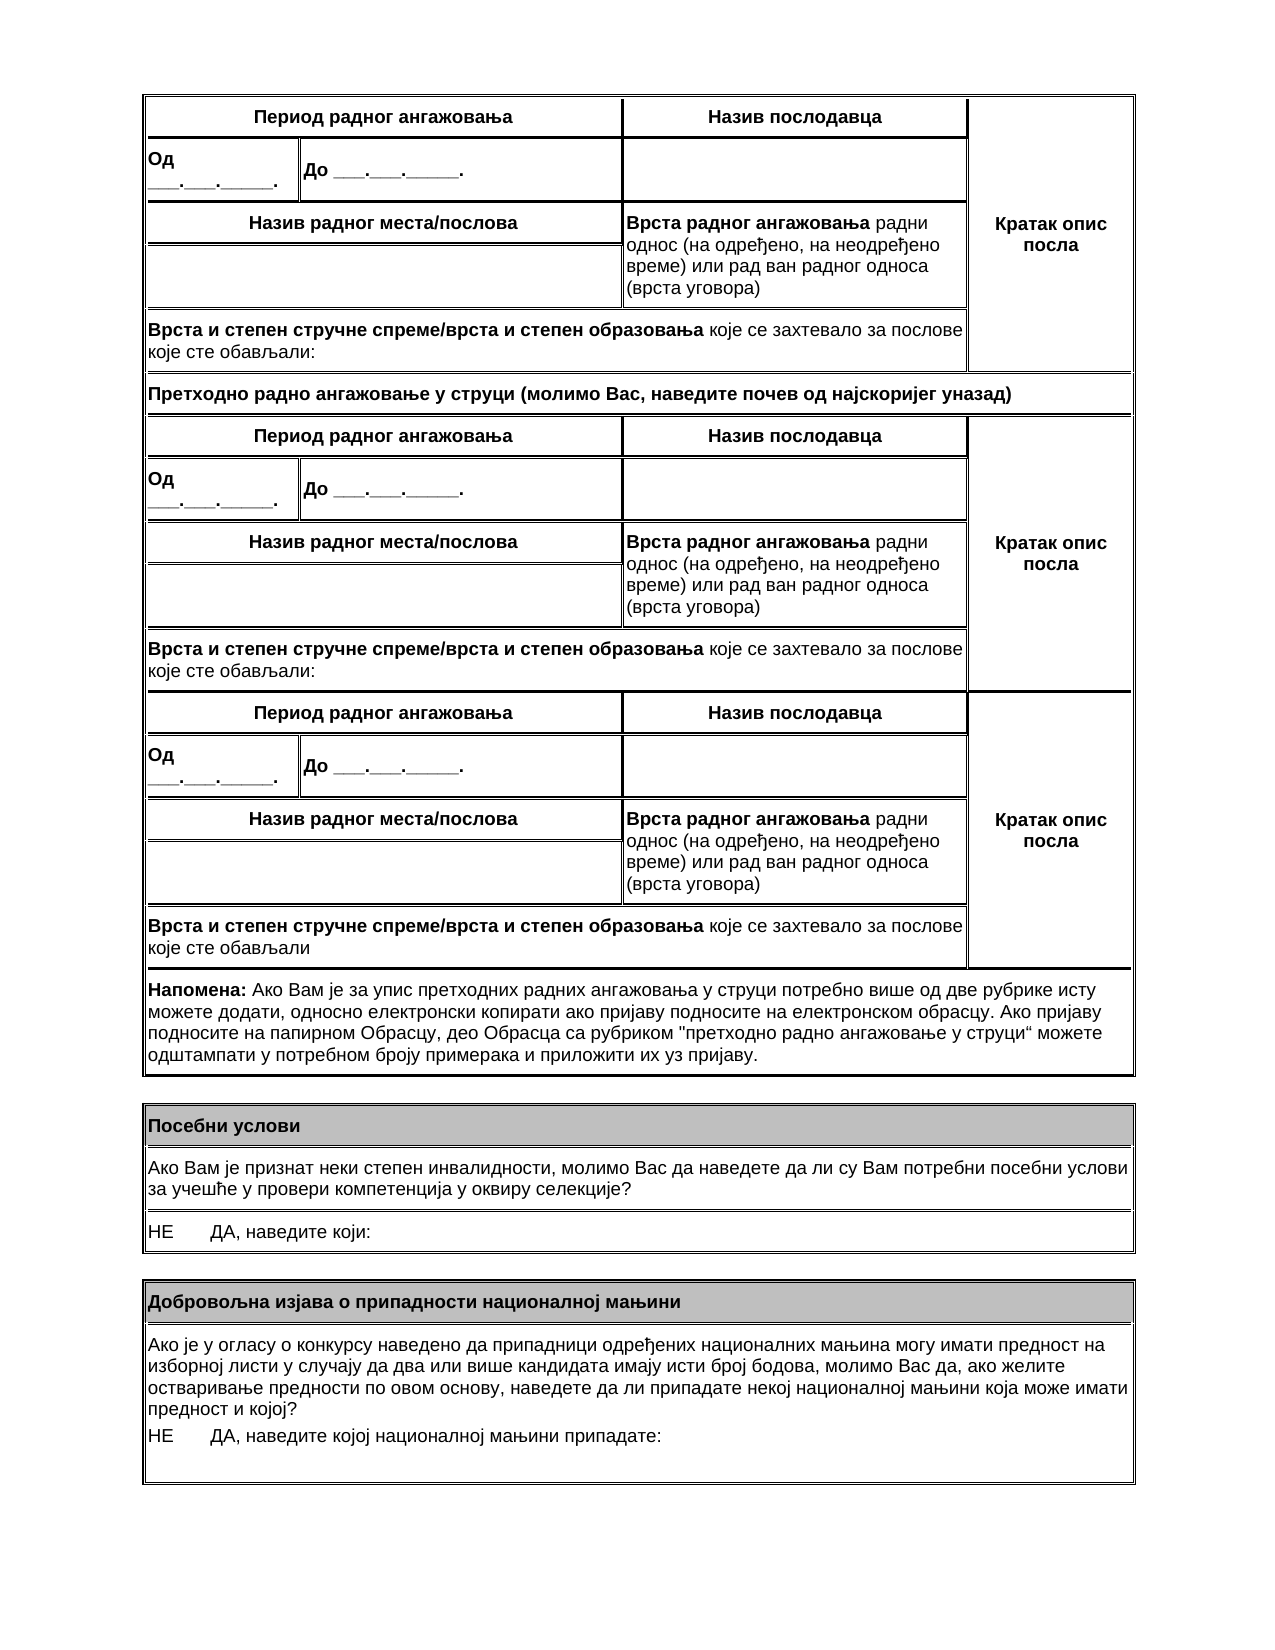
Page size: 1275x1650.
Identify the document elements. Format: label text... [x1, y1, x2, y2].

table_cell Напомена: Ако Вам је за упис претходних радних ангажовања у струци потребно више од две рубрике исту можете додати, односно електронски копирати ако пријаву подносите на електронском обрасцу. Ако пријаву подносите на папирном Обрасцу, део Обрасца са рубриком "претходно радно ангажовање у струци“ можете одштампати у потребном броју примерака и приложити их уз пријаву. [146, 967, 1133, 1074]
table_cell Врста и степен стручне спреме/врста и степен образовања које се захтевало за послове које сте обављали: [144, 307, 967, 371]
table_cell Назив радног места/послова [146, 796, 621, 838]
table_cell Назив радног места/послова [146, 519, 621, 561]
table_cell [624, 736, 966, 796]
table_cell Кратак опис посла [969, 690, 1133, 967]
table_cell [146, 839, 621, 903]
table_cell Ако Вам је признат неки степен инвалидности, молимо Вас да наведете да ли су Вам потребни посебни услови за учешће у провери компетенција у оквиру селекције? [144, 1145, 1134, 1208]
table_cell Од ___.___._____. [146, 455, 298, 519]
table_header Добровољна изјава о припадности националној мањини [146, 1283, 1133, 1322]
table_cell Врста и степен стручне спреме/врста и степен образовања које се захтевало за послове које сте обављали: [146, 626, 966, 690]
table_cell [144, 1322, 1134, 1482]
table_cell НЕ ДА, наведите који: [146, 1209, 1133, 1251]
table_cell До ___.___._____. [301, 736, 621, 796]
table_cell [624, 139, 966, 200]
table_cell Врста радног ангажовања радни однос (на одређено, на неодређено време) или рад ван радног односа (врста уговора) [624, 523, 966, 626]
table_cell Период радног ангажовања [146, 690, 621, 732]
table_cell Назив послодавца [622, 97, 967, 136]
table_cell [624, 459, 966, 519]
table_cell До ___.___._____. [301, 139, 621, 200]
table_cell До ___.___._____. [301, 459, 621, 519]
table_cell Претходно радно ангажовање у струци (молимо Вас, наведите почев од најскоријег уназад) [144, 371, 1134, 413]
table_cell Период радног ангажовања [146, 413, 621, 455]
table_cell Назив радног места/послова [146, 200, 621, 242]
table_cell Период радног ангажовања [146, 97, 622, 136]
table_cell Врста и степен стручне спреме/врста и степен образовања које се захтевало за послове које сте обављали [146, 903, 966, 967]
table_cell Назив послодавца [624, 693, 966, 732]
table_cell Од ___.___._____. [146, 136, 298, 200]
table_cell Кратак опис посла [969, 413, 1133, 690]
table_cell Од ___.___._____. [146, 732, 298, 796]
table_cell Врста радног ангажовања радни однос (на одређено, на неодређено време) или рад ван радног односа (врста уговора) [624, 800, 966, 903]
table_header Посебни услови [146, 1106, 1133, 1145]
table_cell Кратак опис посла [967, 97, 1133, 371]
table_cell [146, 242, 621, 307]
table_cell Врста радног ангажовања радни однос (на одређено, на неодређено време) или рад ван радног односа (врста уговора) [624, 203, 966, 307]
table_cell Назив послодавца [624, 417, 966, 455]
table_cell [146, 561, 621, 626]
